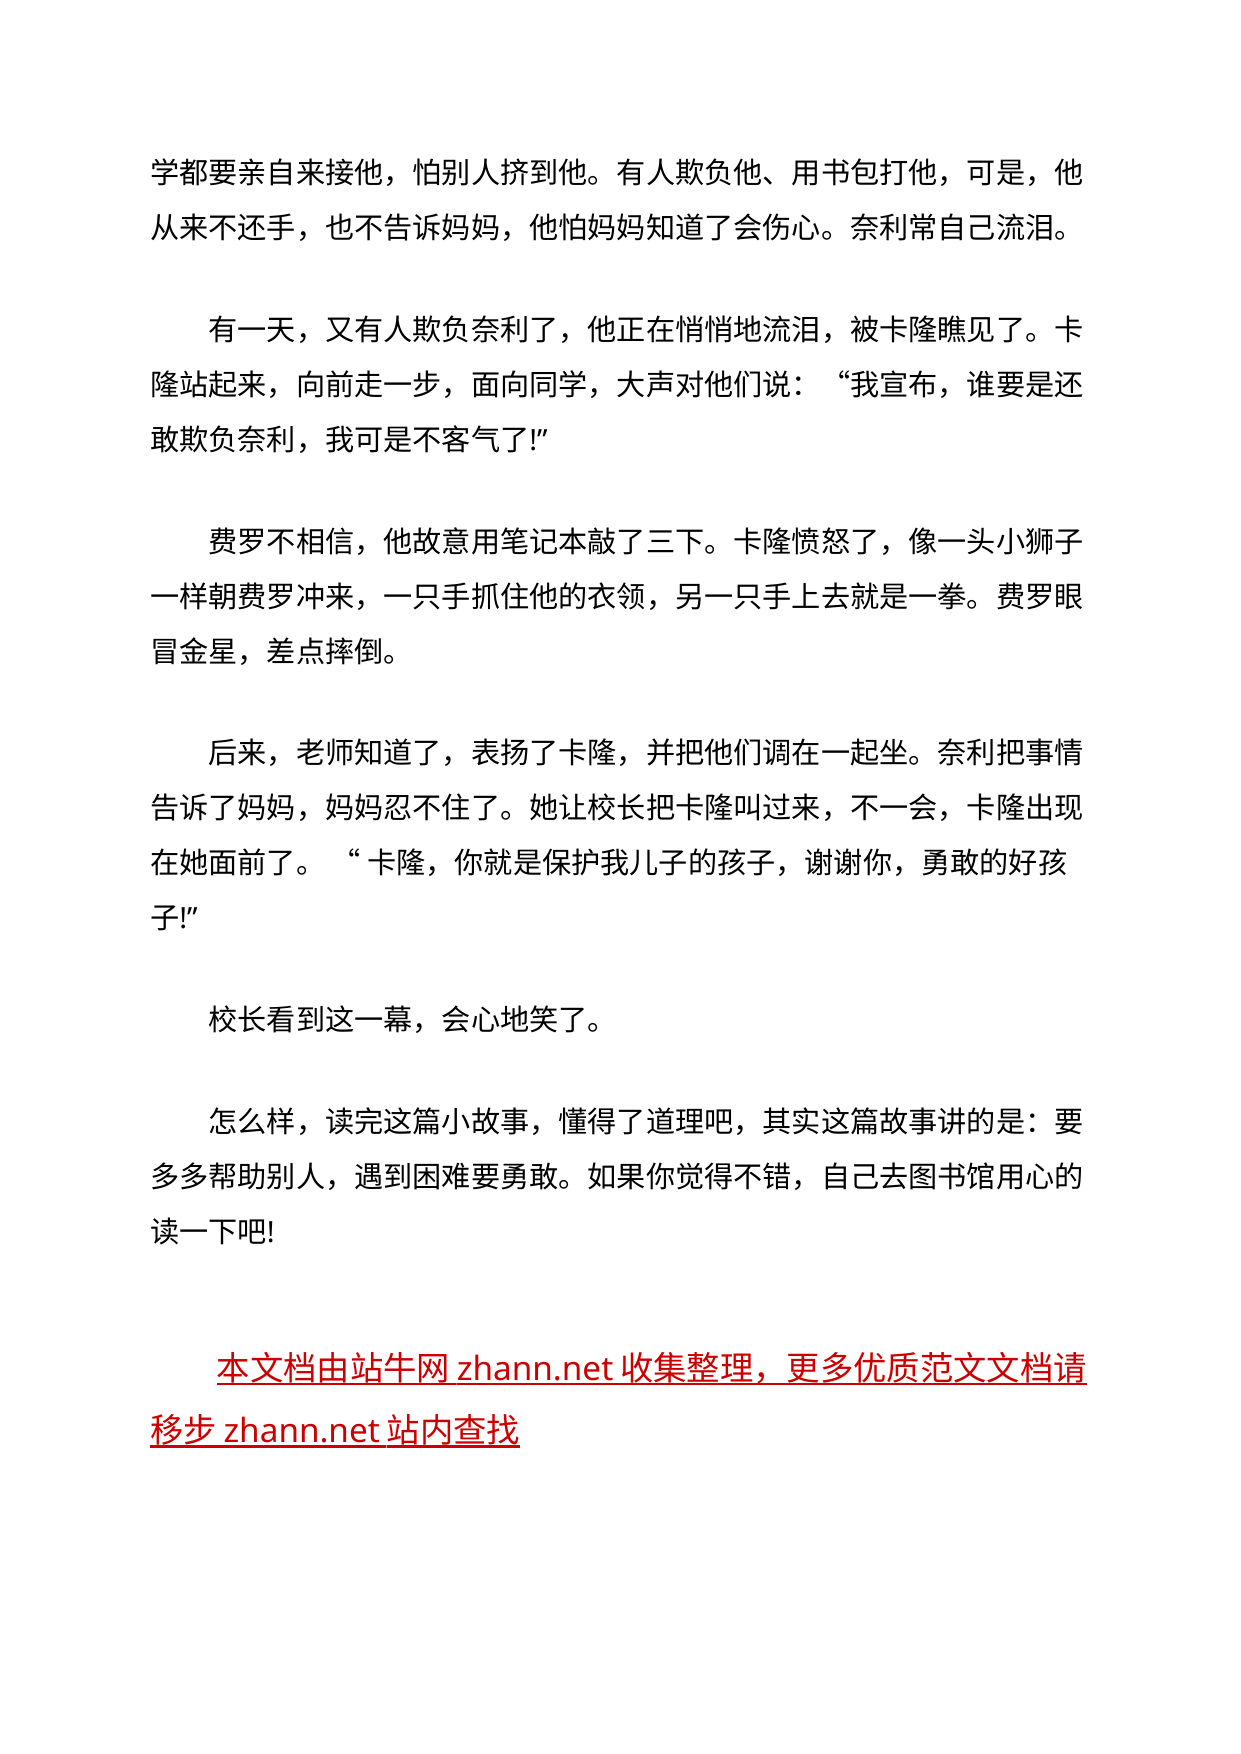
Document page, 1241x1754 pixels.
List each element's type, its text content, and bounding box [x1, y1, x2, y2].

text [150, 150, 1090, 247]
text 本文档由站牛网zhann.net收集整理，更多优质范文文档请移步zhann.net站内查找 [150, 1341, 1090, 1453]
text 后来，老师知道了，表扬了卡隆，并把他们调在一起坐。奈利把事情告诉了妈妈，妈妈忍不住了。她让校长把卡隆叫过来，不一会，卡隆出现在她面前了。 “ 卡隆，你就是保护我儿子的孩子，谢谢你，勇敢的好孩子!” [150, 730, 1090, 937]
text 有一天，又有人欺负奈利了，他正在悄悄地流泪，被卡隆瞧见了。卡隆站起来，向前走一步，面向同学，大声对他们说：“我宣布，谁要是还敢欺负奈利，我可是不客气了!” [150, 307, 1090, 459]
text 费罗不相信，他故意用笔记本敲了三下。卡隆愤怒了，像一头小狮子一样朝费罗冲来，一只手抓住他的衣领，另一只手上去就是一拳。费罗眼冒金星，差点摔倒。 [150, 518, 1090, 671]
text 怎么样，读完这篇小故事，懂得了道理吧，其实这篇故事讲的是：要多多帮助别人，遇到困难要勇敢。如果你觉得不错，自己去图书馆用心的读一下吧! [150, 1098, 1090, 1251]
text 校长看到这一幕，会心地笑了。 [150, 997, 1090, 1039]
